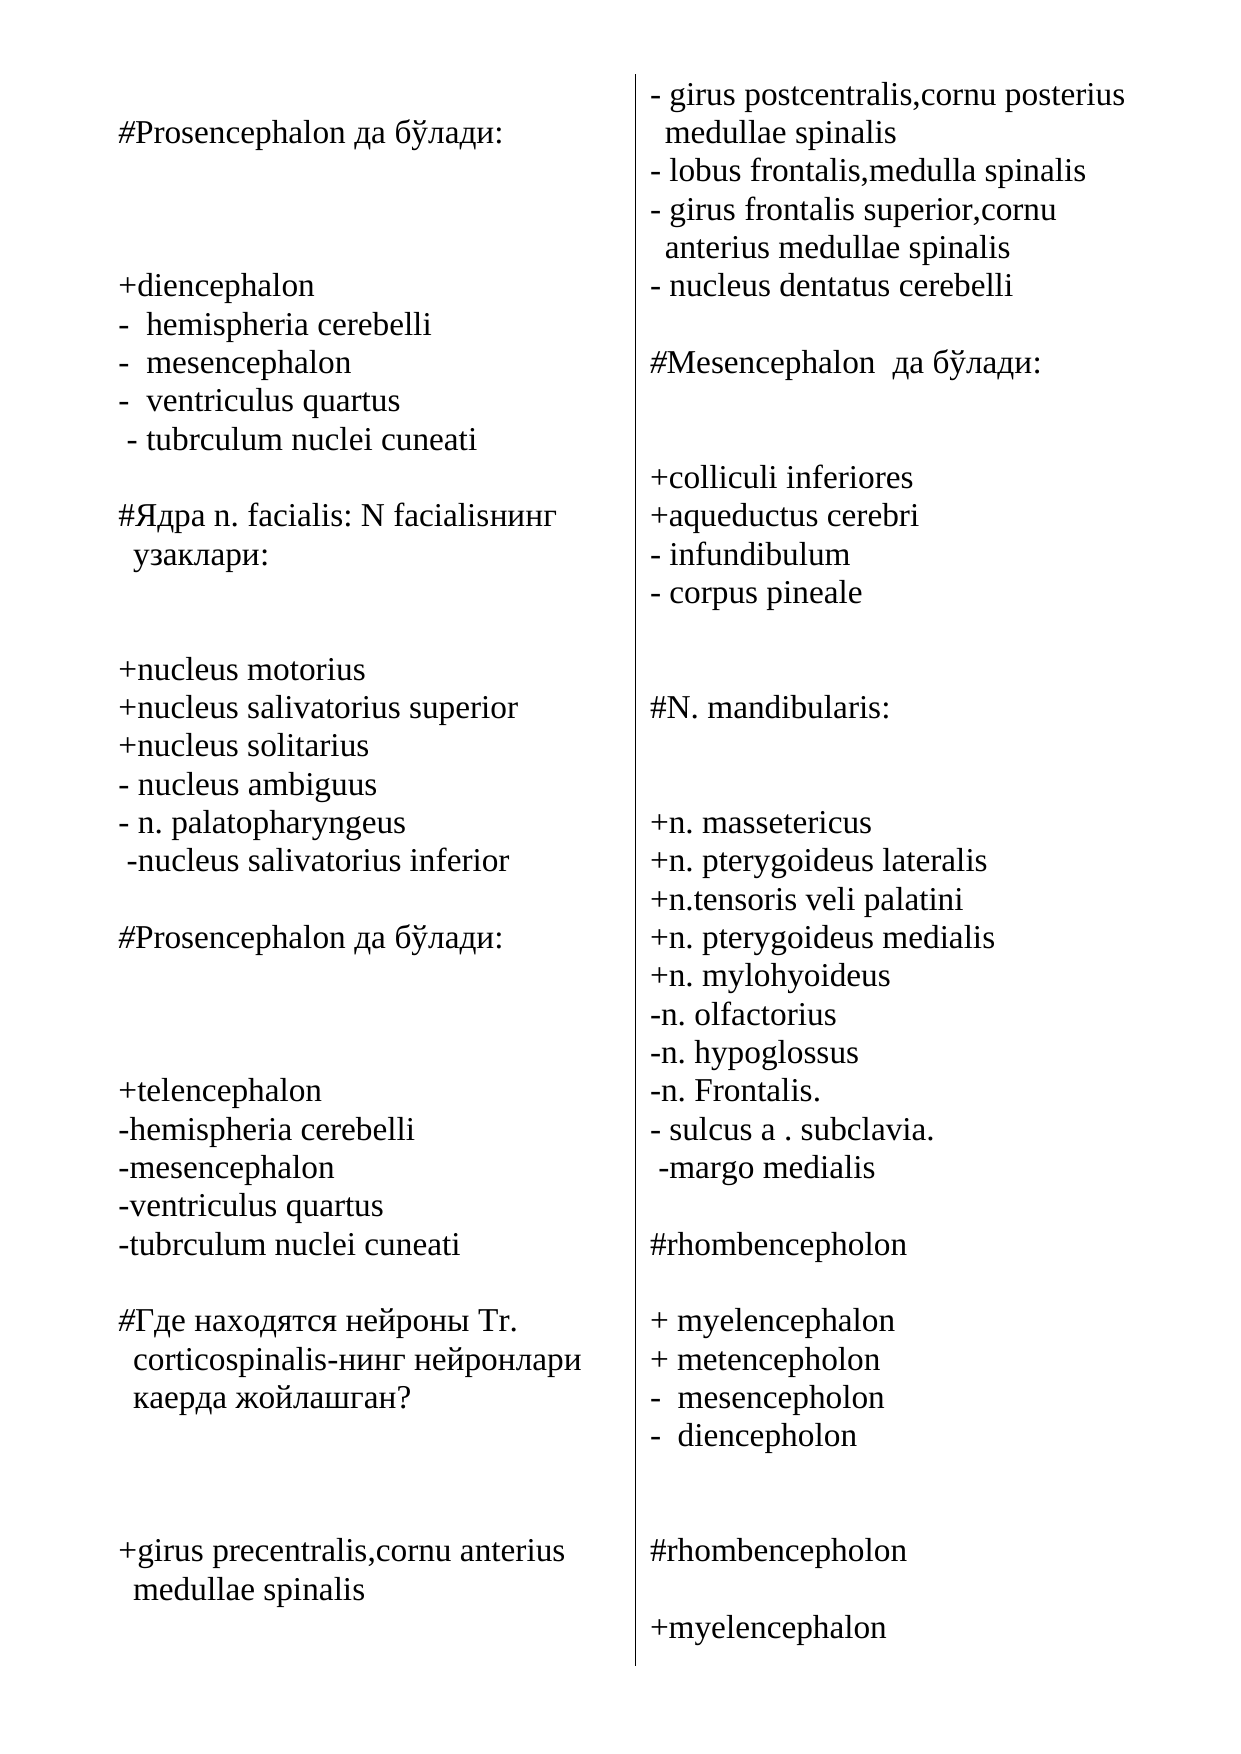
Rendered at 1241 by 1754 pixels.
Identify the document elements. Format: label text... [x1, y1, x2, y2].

text - girus frontalis superior,cornu anterius medullae spinalis [650, 189, 1152, 266]
text - tubrculum nuclei cuneati [118, 419, 620, 457]
text #Prosencephalon да бўлади: [118, 112, 620, 151]
text +girus precentralis,cornu anterius medullae spinalis [118, 1531, 620, 1607]
text +telencephalon [118, 1071, 620, 1109]
text -tubrculum nuclei cuneati [118, 1224, 620, 1262]
text +diencephalon [118, 266, 620, 304]
text - infundibulum [650, 534, 1152, 572]
text -hemispheria cerebelli [118, 1109, 620, 1147]
text - corpus pineale [650, 572, 1152, 611]
text - hemispheria cerebelli [118, 304, 620, 342]
text #Где находятся нейроны Tr. corticospinalis-нинг нейронлари каерда жойлашган? [118, 1301, 620, 1416]
text - n. palatopharyngeus [118, 802, 620, 841]
text +aqueductus cerebri [650, 496, 1152, 534]
text +nucleus salivatorius superior [118, 687, 620, 726]
text + myelencephalon [650, 1301, 1152, 1339]
text +n. pterygoideus medialis [650, 917, 1152, 956]
text #rhombencepholon [650, 1531, 1152, 1569]
text #Prosencephalon да бўлади: [118, 917, 620, 956]
text +nucleus solitarius [118, 726, 620, 764]
text +nucleus motorius [118, 649, 620, 687]
text +colliculi inferiores [650, 457, 1152, 496]
text +n. massetericus [650, 802, 1152, 841]
text +myelencephalon [650, 1607, 1152, 1646]
text +n. pterygoideus lateralis [650, 841, 1152, 879]
text - sulcus a . subclavia. [650, 1109, 1152, 1147]
text -nucleus salivatorius inferior [118, 841, 620, 879]
text -n. hypoglossus [650, 1032, 1152, 1071]
text -n. olfactorius [650, 994, 1152, 1032]
text #rhombencepholon [650, 1224, 1152, 1262]
text #Ядра n. facialis: N facialisнинг узаклари: [118, 496, 620, 572]
text +n.tensoris veli palatini [650, 879, 1152, 917]
text - lobus frontalis,medulla spinalis [650, 151, 1152, 189]
text - girus postcentralis,cornu posterius medullae spinalis [650, 74, 1152, 151]
text -n. Frontalis. [650, 1071, 1152, 1109]
text -ventriculus quartus [118, 1186, 620, 1224]
text - mesencephalon [118, 342, 620, 381]
text + metencepholon - mesencepholon - diencepholon [650, 1339, 1152, 1454]
text #Mesencephalon да бўлади: [650, 342, 1152, 381]
text #N. mandibularis: [650, 687, 1152, 726]
text +n. mylohyoideus [650, 956, 1152, 994]
text -margo medialis [650, 1147, 1152, 1186]
text - nucleus dentatus cerebelli [650, 266, 1152, 304]
text -mesencephalon [118, 1147, 620, 1186]
text - nucleus ambiguus [118, 764, 620, 802]
text - ventriculus quartus [118, 381, 620, 419]
